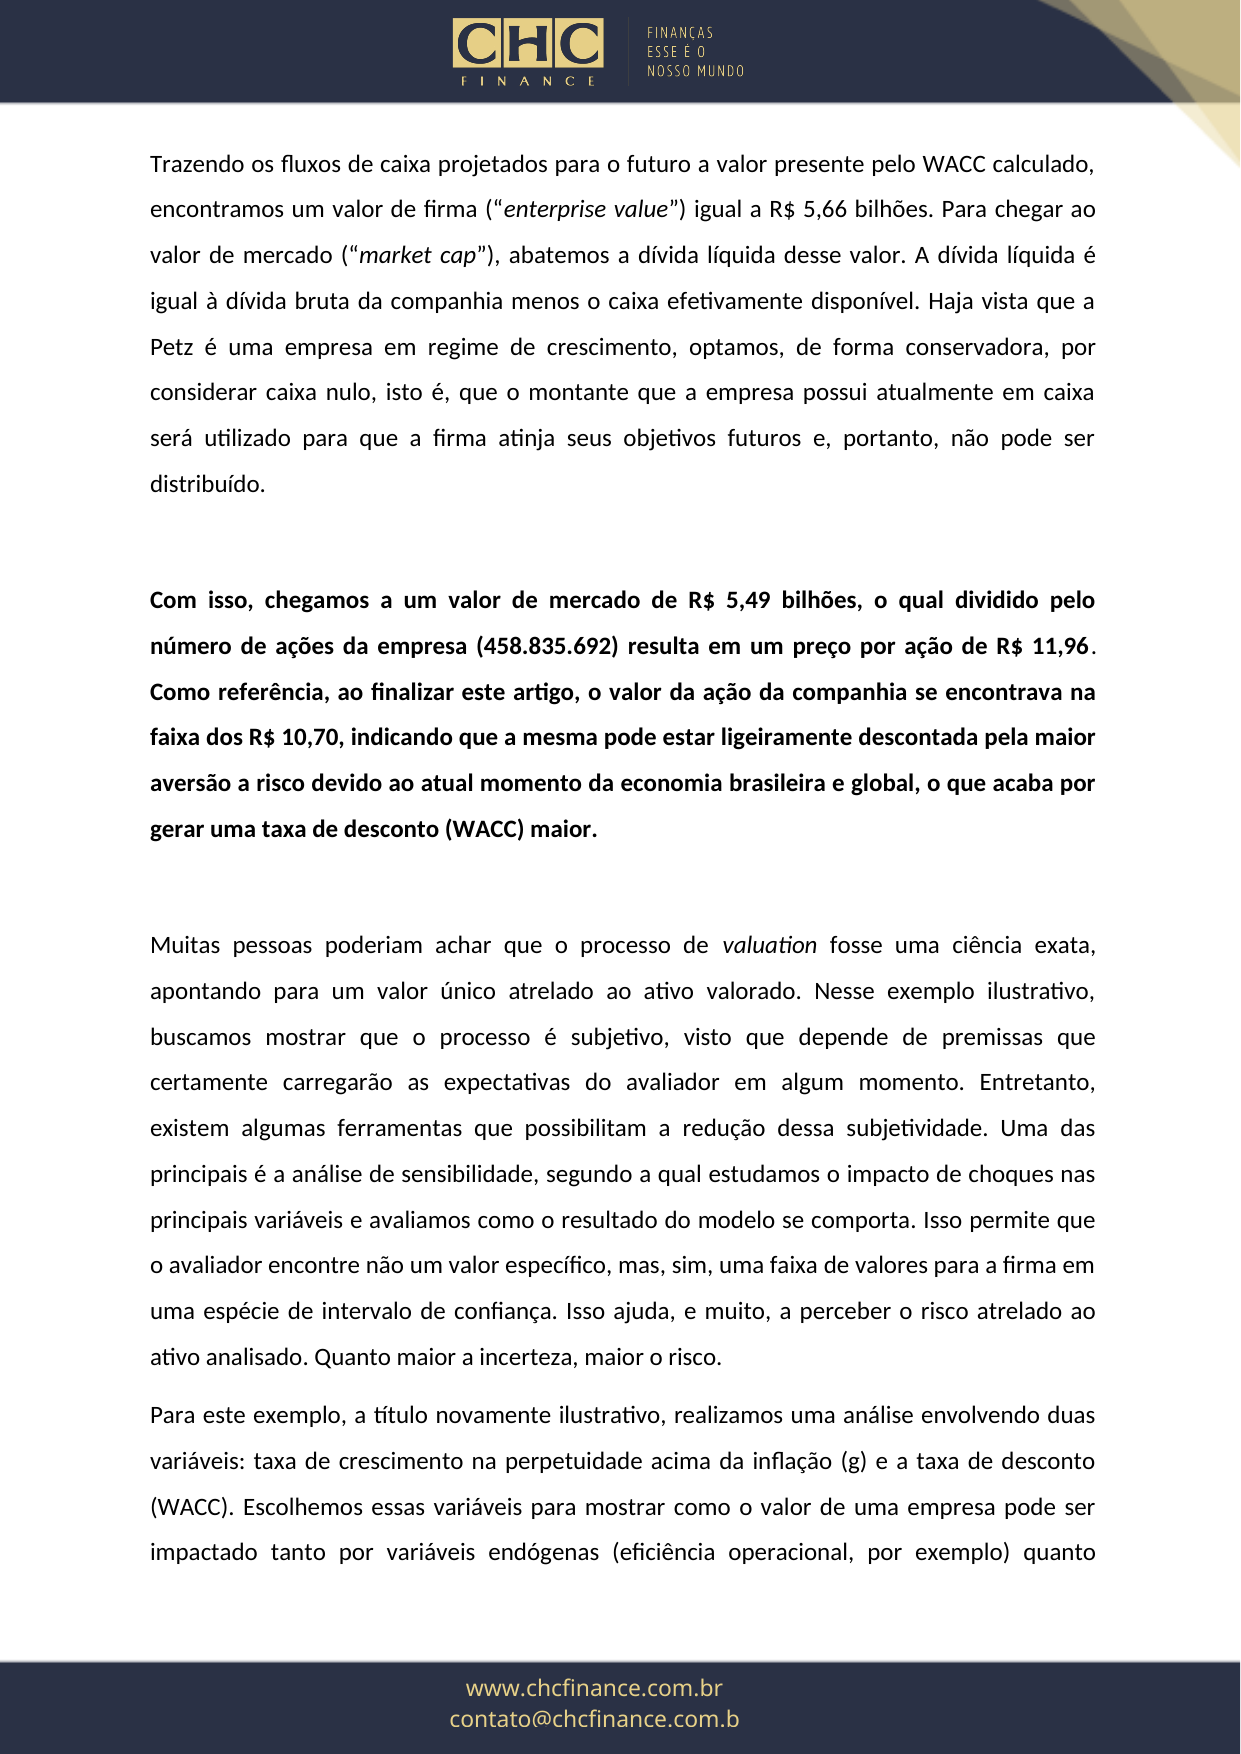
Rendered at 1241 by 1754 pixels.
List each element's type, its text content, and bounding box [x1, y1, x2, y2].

text Muitas pessoas poderiam achar que o processo de valuation fosse uma ciência exata, apontando para um valor único atrelado ao ativo valorado. Nesse exemplo ilustrativo, buscamos mostrar que o processo é subjetivo, visto que depende de premissas que certamente carregarão as expectativas do avaliador em algum momento. Entretanto, existem algumas ferramentas que possibilitam a redução dessa subjetividade. Uma das principais é a análise de sensibilidade, segundo a qual estudamos o impacto de choques nas principais variáveis e avaliamos como o resultado do modelo se comporta. Isso permite que o avaliador encontre não um valor específico, mas, sim, uma faixa de valores para a firma em uma espécie de intervalo de confiança. Isso ajuda, e muito, a perceber o risco atrelado ao ativo analisado. Quanto maior a incerteza, maior o risco. [150, 929, 1097, 1371]
picture [0, 0, 1241, 1754]
text Com isso, chegamos a um valor de mercado de R$ 5,49 bilhões, o qual dividido pelo número de ações da empresa (458.835.692) resulta em um preço por ação de R$ 11,96. Como referência, ao finalizar este artigo, o valor da ação da companhia se encontrava na faixa dos R$ 10,70, indicando que a mesma pode estar ligeiramente descontada pela maior aversão a risco devido ao atual momento da economia brasileira e global, o que acaba por gerar uma taxa de desconto (WACC) maior. [150, 584, 1097, 843]
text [150, 1399, 1097, 1567]
text Trazendo os fluxos de caixa projetados para o futuro a valor presente pelo WACC calculado, encontramos um valor de firma (“enterprise value”) igual a R$ 5,66 bilhões. Para chegar ao valor de mercado (“market cap”), abatemos a dívida líquida desse valor. A dívida líquida é igual à dívida bruta da companhia menos o caixa efetivamente disponível. Haja vista que a Petz é uma empresa em regime de crescimento, optamos, de forma conservadora, por considerar caixa nulo, isto é, que o montante que a empresa possui atualmente em caixa será utilizado para que a firma atinja seus objetivos futuros e, portanto, não pode ser distribuído. [150, 148, 1097, 498]
